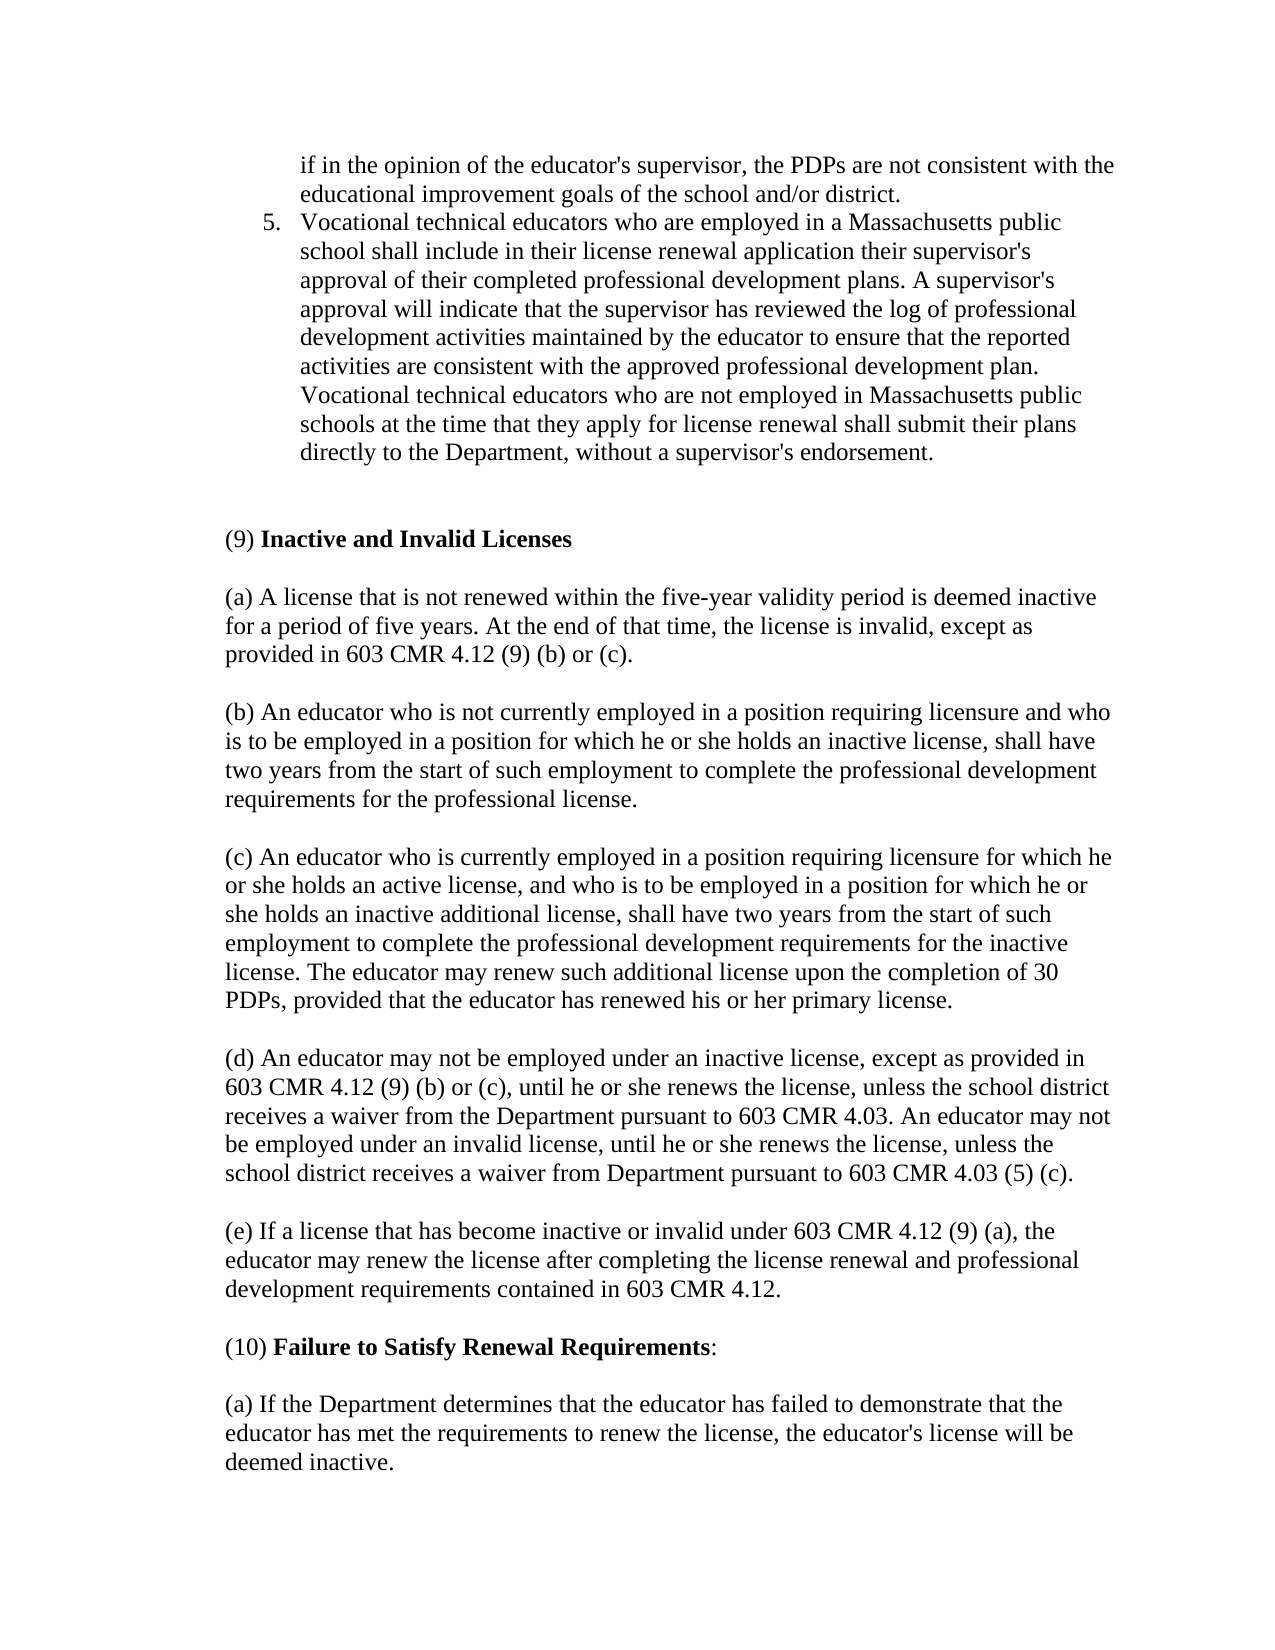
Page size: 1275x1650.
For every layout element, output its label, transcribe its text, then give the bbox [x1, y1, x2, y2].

text (10) Failure to Satisfy Renewal Requirements: [225, 1332, 1125, 1360]
text (e) If a license that has become inactive or invalid under 603 CMR 4.12 (9) (a), the educator may renew the license after completing the license renewal and professional development requirements contained in 603 CMR 4.12. [225, 1216, 1125, 1302]
text (b) An educator who is not currently employed in a position requiring licensure and who is to be employed in a position for which he or she holds an inactive license, shall have two years from the start of such employment to complete the professional development requirements for the professional license. [225, 697, 1125, 812]
text (d) An educator may not be employed under an inactive license, except as provided in 603 CMR 4.12 (9) (b) or (c), until he or she renews the license, unless the school district receives a waiver from the Department pursuant to 603 CMR 4.03. An educator may not be employed under an invalid license, until he or she renews the license, unless the school district receives a waiver from Department pursuant to 603 CMR 4.03 (5) (c). [225, 1043, 1125, 1187]
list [262, 150, 1125, 207]
text (a) A license that is not renewed within the five-year validity period is deemed inactive for a period of five years. At the end of that time, the license is invalid, except as provided in 603 CMR 4.12 (9) (b) or (c). [225, 582, 1125, 668]
text (9) Inactive and Invalid Licenses [225, 524, 1125, 553]
list Vocational technical educators who are employed in a Massachusetts public school shall include in their license renewal application their supervisor's approval of their completed professional development plans. A supervisor's approval will indicate that the supervisor has reviewed the log of professional development activities maintained by the educator to ensure that the reported activities are consistent with the approved professional development plan. Vocational technical educators who are not employed in Massachusetts public schools at the time that they apply for license renewal shall submit their plans directly to the Department, without a supervisor's endorsement. [262, 207, 1125, 466]
text (a) If the Department determines that the educator has failed to demonstrate that the educator has met the requirements to renew the license, the educator's license will be deemed inactive. [225, 1389, 1125, 1476]
text (c) An educator who is currently employed in a position requiring licensure for which he or she holds an active license, and who is to be employed in a position for which he or she holds an inactive additional license, shall have two years from the start of such employment to complete the professional development requirements for the inactive license. The educator may renew such additional license upon the completion of 30 PDPs, provided that the educator has renewed his or her primary license. [225, 842, 1125, 1014]
